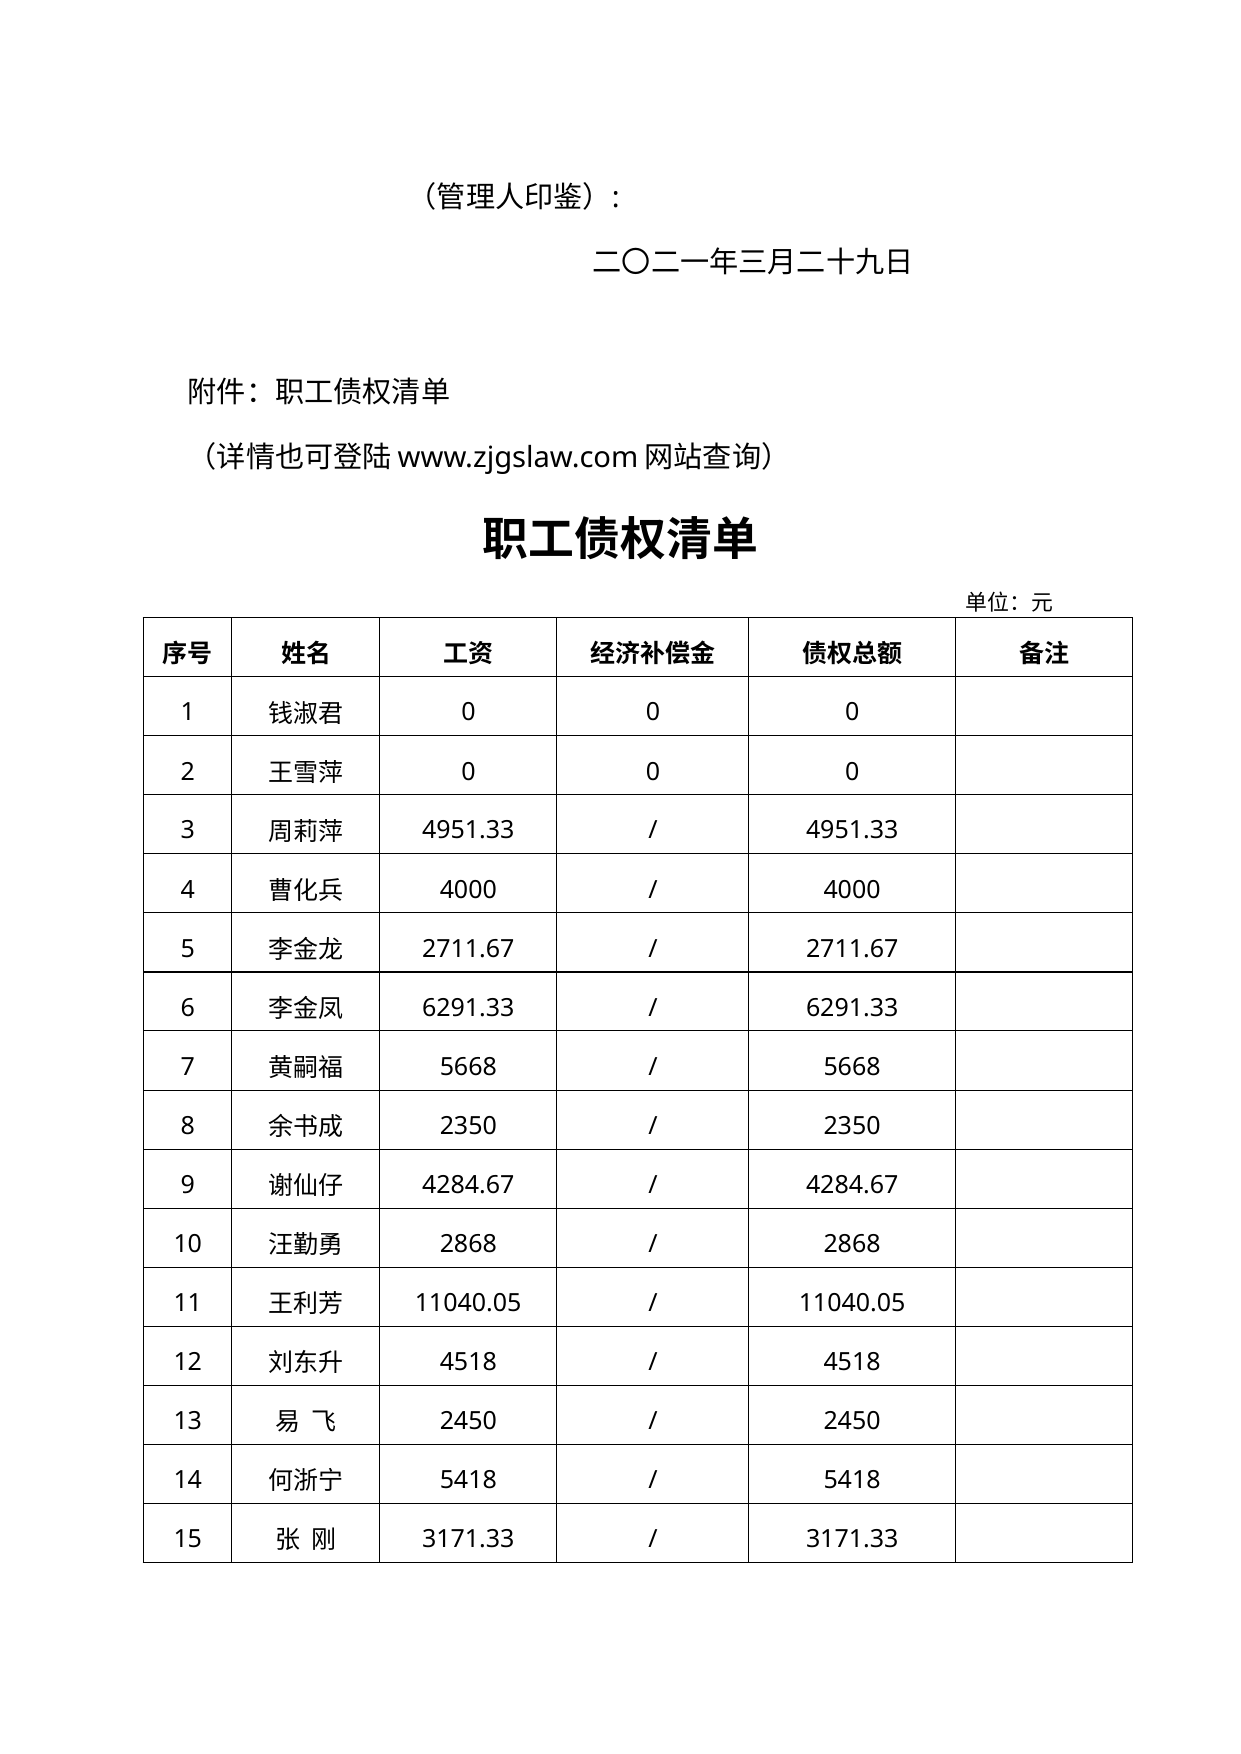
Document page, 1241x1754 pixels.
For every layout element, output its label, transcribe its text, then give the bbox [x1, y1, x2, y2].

table_cell 王雪萍 [232, 736, 379, 794]
table_cell 6 [144, 973, 231, 1030]
table_cell [956, 973, 1132, 1030]
table_cell [956, 1386, 1132, 1444]
table_cell 3171.33 [749, 1504, 955, 1562]
table_cell [956, 1091, 1132, 1148]
table_header 债权总额 [749, 618, 955, 676]
table_cell [956, 1504, 1132, 1562]
table_cell / [557, 1031, 748, 1089]
table_cell [956, 1031, 1132, 1089]
table_cell 3171.33 [380, 1504, 556, 1562]
table_cell 余书成 [232, 1091, 379, 1148]
table_cell 2711.67 [380, 913, 556, 971]
table_cell / [557, 913, 748, 971]
table_cell 王利芳 [232, 1268, 379, 1326]
table_cell [956, 1327, 1132, 1385]
table_cell 13 [144, 1386, 231, 1444]
table_cell 4951.33 [749, 795, 955, 853]
table_cell / [557, 1445, 748, 1503]
table_cell 12 [144, 1327, 231, 1385]
text 附件：职工债权清单 [187, 357, 1053, 422]
table_cell 周莉萍 [232, 795, 379, 853]
table_cell 张 刚 [232, 1504, 379, 1562]
table_cell 2711.67 [749, 913, 955, 971]
table_cell 谢仙仔 [232, 1150, 379, 1208]
table_cell 2450 [749, 1386, 955, 1444]
table_cell 0 [380, 736, 556, 794]
table_cell 2868 [749, 1209, 955, 1267]
table_cell 11 [144, 1268, 231, 1326]
table_cell [956, 1150, 1132, 1208]
table_cell 4951.33 [380, 795, 556, 853]
table_cell / [557, 1268, 748, 1326]
table_cell [956, 1209, 1132, 1267]
text 职工债权清单 [187, 487, 1053, 584]
table_cell / [557, 854, 748, 912]
table_cell 4284.67 [380, 1150, 556, 1208]
table_cell 6291.33 [380, 973, 556, 1030]
table_cell [956, 736, 1132, 794]
table_cell [956, 854, 1132, 912]
table_cell 14 [144, 1445, 231, 1503]
table_cell 黄嗣福 [232, 1031, 379, 1089]
table_cell 2350 [749, 1091, 955, 1148]
table_header 序号 [144, 618, 231, 676]
table_cell 9 [144, 1150, 231, 1208]
table_cell 0 [749, 677, 955, 735]
table_cell 11040.05 [380, 1268, 556, 1326]
table_cell 1 [144, 677, 231, 735]
table_cell 2350 [380, 1091, 556, 1148]
table_cell 何浙宁 [232, 1445, 379, 1503]
table_cell 3 [144, 795, 231, 853]
table_header 经济补偿金 [557, 618, 748, 676]
table_cell 4000 [749, 854, 955, 912]
table_cell 7 [144, 1031, 231, 1089]
table_cell 刘东升 [232, 1327, 379, 1385]
table_cell 钱淑君 [232, 677, 379, 735]
table_cell 李金凤 [232, 973, 379, 1030]
table_cell 5 [144, 913, 231, 971]
table_cell / [557, 1504, 748, 1562]
table_cell 10 [144, 1209, 231, 1267]
table_header 工资 [380, 618, 556, 676]
table_cell 5668 [380, 1031, 556, 1089]
table_cell [956, 913, 1132, 971]
table_cell [956, 677, 1132, 735]
table_cell [956, 1445, 1132, 1503]
table_cell 15 [144, 1504, 231, 1562]
table_header 备注 [956, 618, 1132, 676]
table_cell / [557, 1091, 748, 1148]
table_header 姓名 [232, 618, 379, 676]
table_cell 4000 [380, 854, 556, 912]
text 二〇二一年三月二十九日 [187, 227, 1053, 292]
table_cell / [557, 973, 748, 1030]
table_cell 8 [144, 1091, 231, 1148]
table_cell 0 [380, 677, 556, 735]
table_cell 4284.67 [749, 1150, 955, 1208]
table_cell / [557, 1386, 748, 1444]
table_cell [956, 1268, 1132, 1326]
text 单位：元 [187, 584, 1053, 617]
table_cell 4 [144, 854, 231, 912]
table_cell 4518 [749, 1327, 955, 1385]
table_cell 0 [557, 677, 748, 735]
table_cell 6291.33 [749, 973, 955, 1030]
table_cell 4518 [380, 1327, 556, 1385]
table_cell 11040.05 [749, 1268, 955, 1326]
table_cell 0 [749, 736, 955, 794]
table_cell 2450 [380, 1386, 556, 1444]
table_cell 易 飞 [232, 1386, 379, 1444]
table_cell 曹化兵 [232, 854, 379, 912]
table_cell 5668 [749, 1031, 955, 1089]
table_cell 汪勤勇 [232, 1209, 379, 1267]
table_cell [956, 795, 1132, 853]
table_cell 2 [144, 736, 231, 794]
table_cell / [557, 1209, 748, 1267]
table_cell / [557, 1150, 748, 1208]
table_cell / [557, 1327, 748, 1385]
table_cell 李金龙 [232, 913, 379, 971]
text （管理人印鉴）: [187, 162, 1053, 227]
table_cell 2868 [380, 1209, 556, 1267]
table_cell 5418 [749, 1445, 955, 1503]
text （详情也可登陆www.zjgslaw.com网站查询） [187, 422, 1053, 487]
table_cell / [557, 795, 748, 853]
table_cell 0 [557, 736, 748, 794]
table_cell 5418 [380, 1445, 556, 1503]
